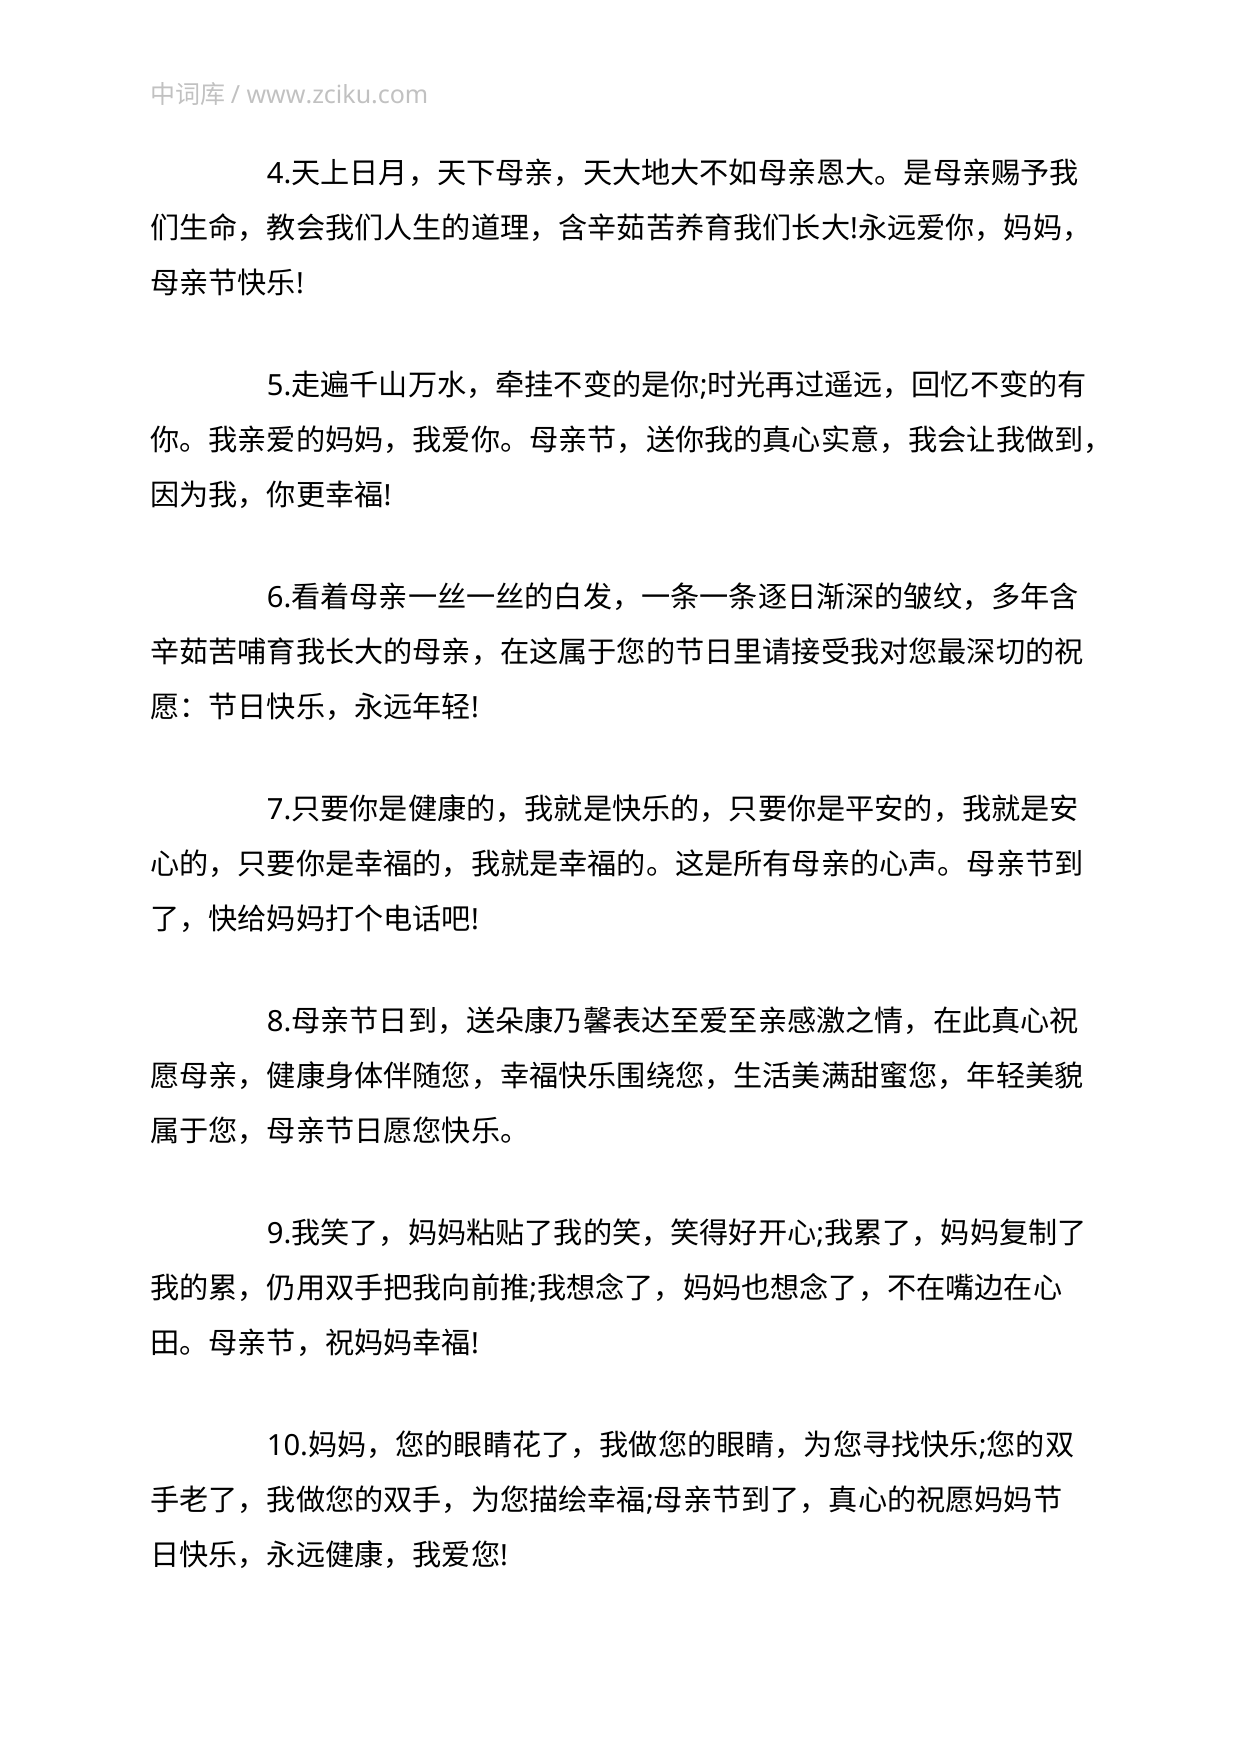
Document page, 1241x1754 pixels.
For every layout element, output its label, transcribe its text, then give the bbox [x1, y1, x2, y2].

text 7.只要你是健康的，我就是快乐的，只要你是平安的，我就是安心的，只要你是幸福的，我就是幸福的。这是所有母亲的心声。母亲节到了，快给妈妈打个电话吧! [150, 786, 1090, 938]
text 6.看着母亲一丝一丝的白发，一条一条逐日渐深的皱纹，多年含辛茹苦哺育我长大的母亲，在这属于您的节日里请接受我对您最深切的祝愿：节日快乐，永远年轻! [150, 574, 1090, 726]
text 5.走遍千山万水，牵挂不变的是你;时光再过遥远，回忆不变的有你。我亲爱的妈妈，我爱你。母亲节，送你我的真心实意，我会让我做到，因为我，你更幸福! [150, 362, 1090, 514]
text 4.天上日月，天下母亲，天大地大不如母亲恩大。是母亲赐予我们生命，教会我们人生的道理，含辛茹苦养育我们长大!永远爱你，妈妈，母亲节快乐! [150, 150, 1090, 302]
text 10.妈妈，您的眼睛花了，我做您的眼睛，为您寻找快乐;您的双手老了，我做您的双手，为您描绘幸福;母亲节到了，真心的祝愿妈妈节日快乐，永远健康，我爱您! [150, 1421, 1090, 1574]
text 8.母亲节日到，送朵康乃馨表达至爱至亲感激之情，在此真心祝愿母亲，健康身体伴随您，幸福快乐围绕您，生活美满甜蜜您，年轻美貌属于您，母亲节日愿您快乐。 [150, 998, 1090, 1150]
text 9.我笑了，妈妈粘贴了我的笑，笑得好开心;我累了，妈妈复制了我的累，仍用双手把我向前推;我想念了，妈妈也想念了，不在嘴边在心田。母亲节，祝妈妈幸福! [150, 1209, 1090, 1362]
